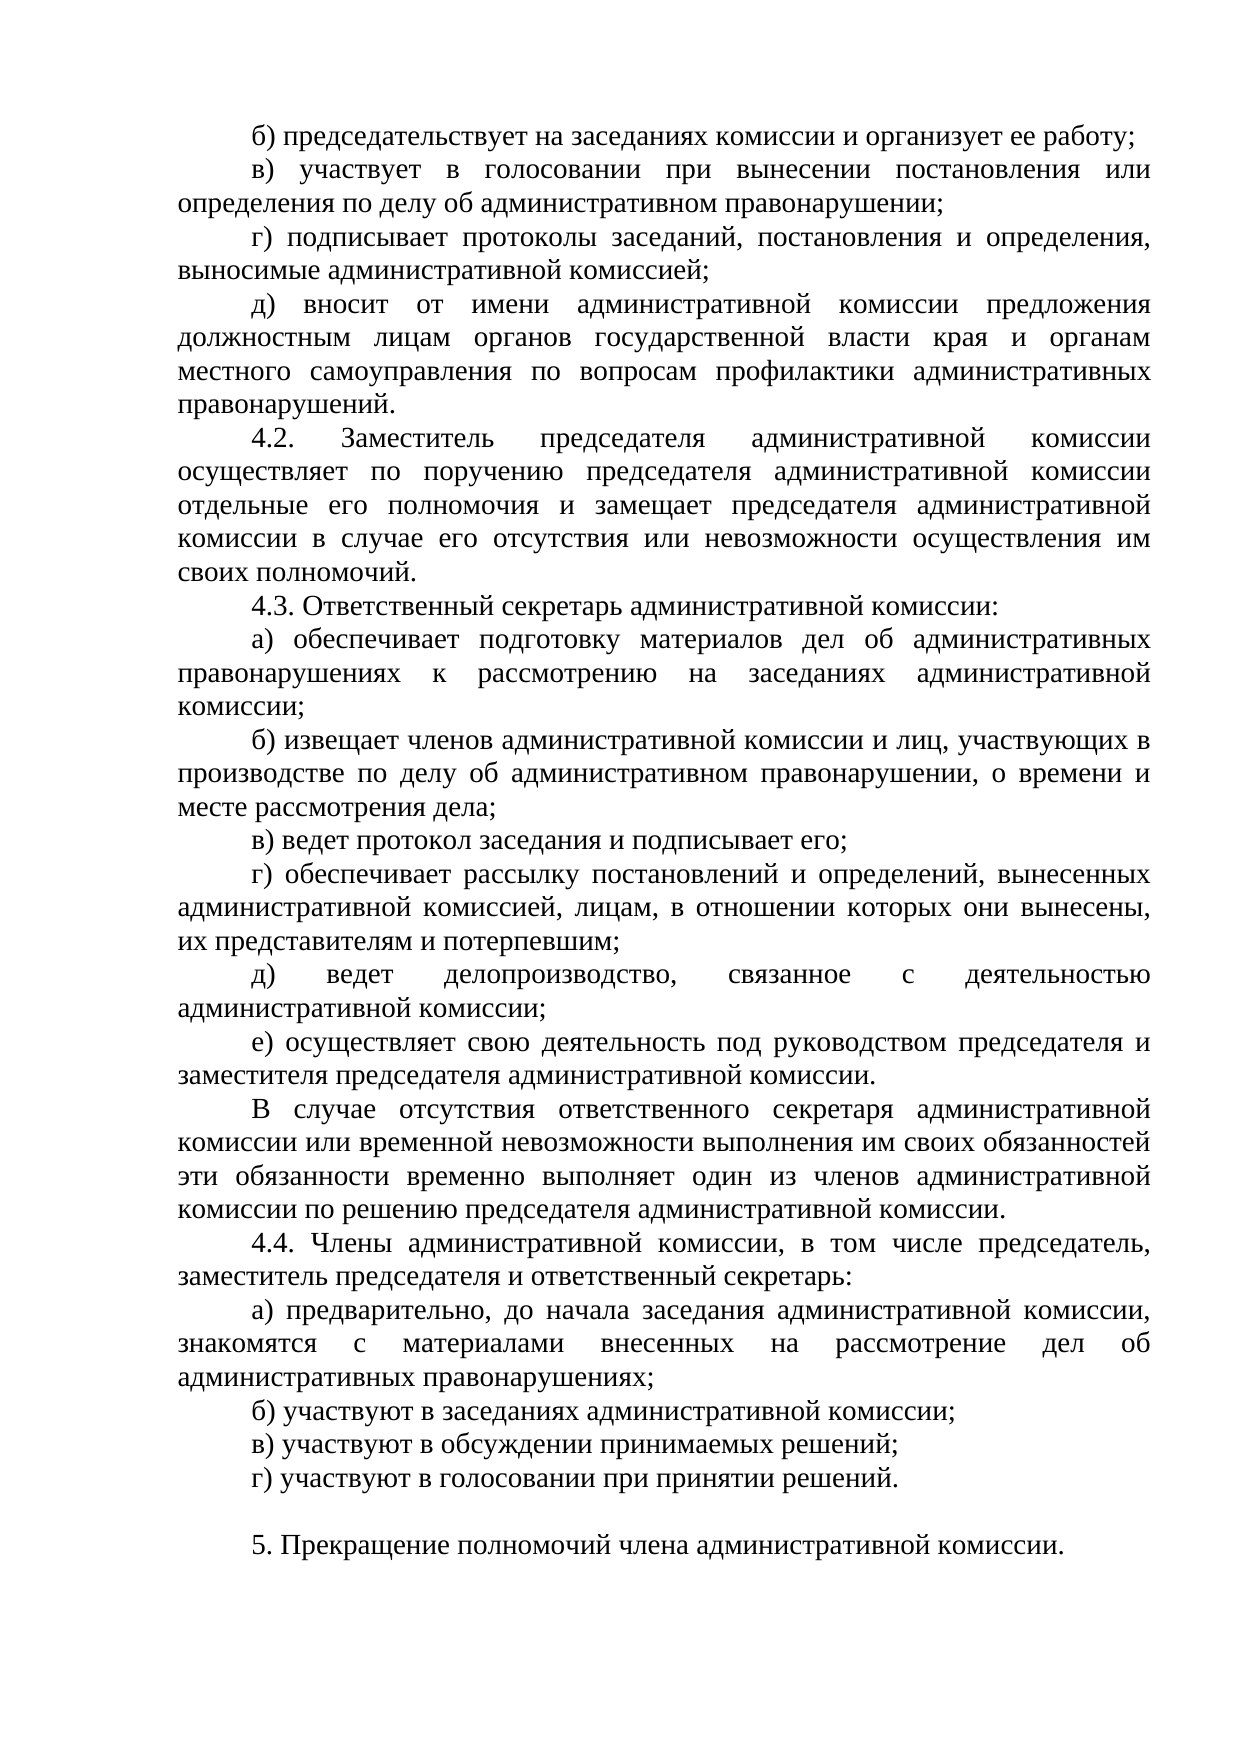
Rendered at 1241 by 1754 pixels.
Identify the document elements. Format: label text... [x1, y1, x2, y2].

text 4.4. Члены административной комиссии, в том числе председатель, заместитель председателя и ответственный секретарь: [177, 1225, 1152, 1292]
text г) подписывает протоколы заседаний, постановления и определения, выносимые административной комиссией; [177, 219, 1152, 286]
text 4.3. Ответственный секретарь административной комиссии: [177, 588, 1152, 621]
text г) обеспечивает рассылку постановлений и определений, вынесенных административной комиссией, лицам, в отношении которых они вынесены, их представителям и потерпевшим; [177, 856, 1152, 957]
text г) участвуют в голосовании при принятии решений. [177, 1460, 1152, 1493]
text д) ведет делопроизводство, связанное с деятельностью административной комиссии; [177, 957, 1152, 1024]
text в) участвует в голосовании при вынесении постановления или определения по делу об административном правонарушении; [177, 152, 1152, 219]
text 5. Прекращение полномочий члена административной комиссии. [177, 1527, 1152, 1560]
text б) извещает членов административной комиссии и лиц, участвующих в производстве по делу об административном правонарушении, о времени и месте рассмотрения дела; [177, 722, 1152, 822]
text в) участвуют в обсуждении принимаемых решений; [177, 1426, 1152, 1460]
text а) предварительно, до начала заседания административной комиссии, знакомятся с материалами внесенных на рассмотрение дел об административных правонарушениях; [177, 1292, 1152, 1393]
text 4.2. Заместитель председателя административной комиссии осуществляет по поручению председателя административной комиссии отдельные его полномочия и замещает председателя административной комиссии в случае его отсутствия или невозможности осуществления им своих полномочий. [177, 420, 1152, 588]
text В случае отсутствия ответственного секретаря административной комиссии или временной невозможности выполнения им своих обязанностей эти обязанности временно выполняет один из членов административной комиссии по решению председателя административной комиссии. [177, 1091, 1152, 1225]
text д) вносит от имени административной комиссии предложения должностным лицам органов государственной власти края и органам местного самоуправления по вопросам профилактики административных правонарушений. [177, 286, 1152, 420]
text б) участвуют в заседаниях административной комиссии; [177, 1393, 1152, 1426]
text б) председательствует на заседаниях комиссии и организует ее работу; [177, 118, 1152, 152]
text а) обеспечивает подготовку материалов дел об административных правонарушениях к рассмотрению на заседаниях административной комиссии; [177, 621, 1152, 722]
text е) осуществляет свою деятельность под руководством председателя и заместителя председателя административной комиссии. [177, 1024, 1152, 1091]
text в) ведет протокол заседания и подписывает его; [177, 822, 1152, 856]
